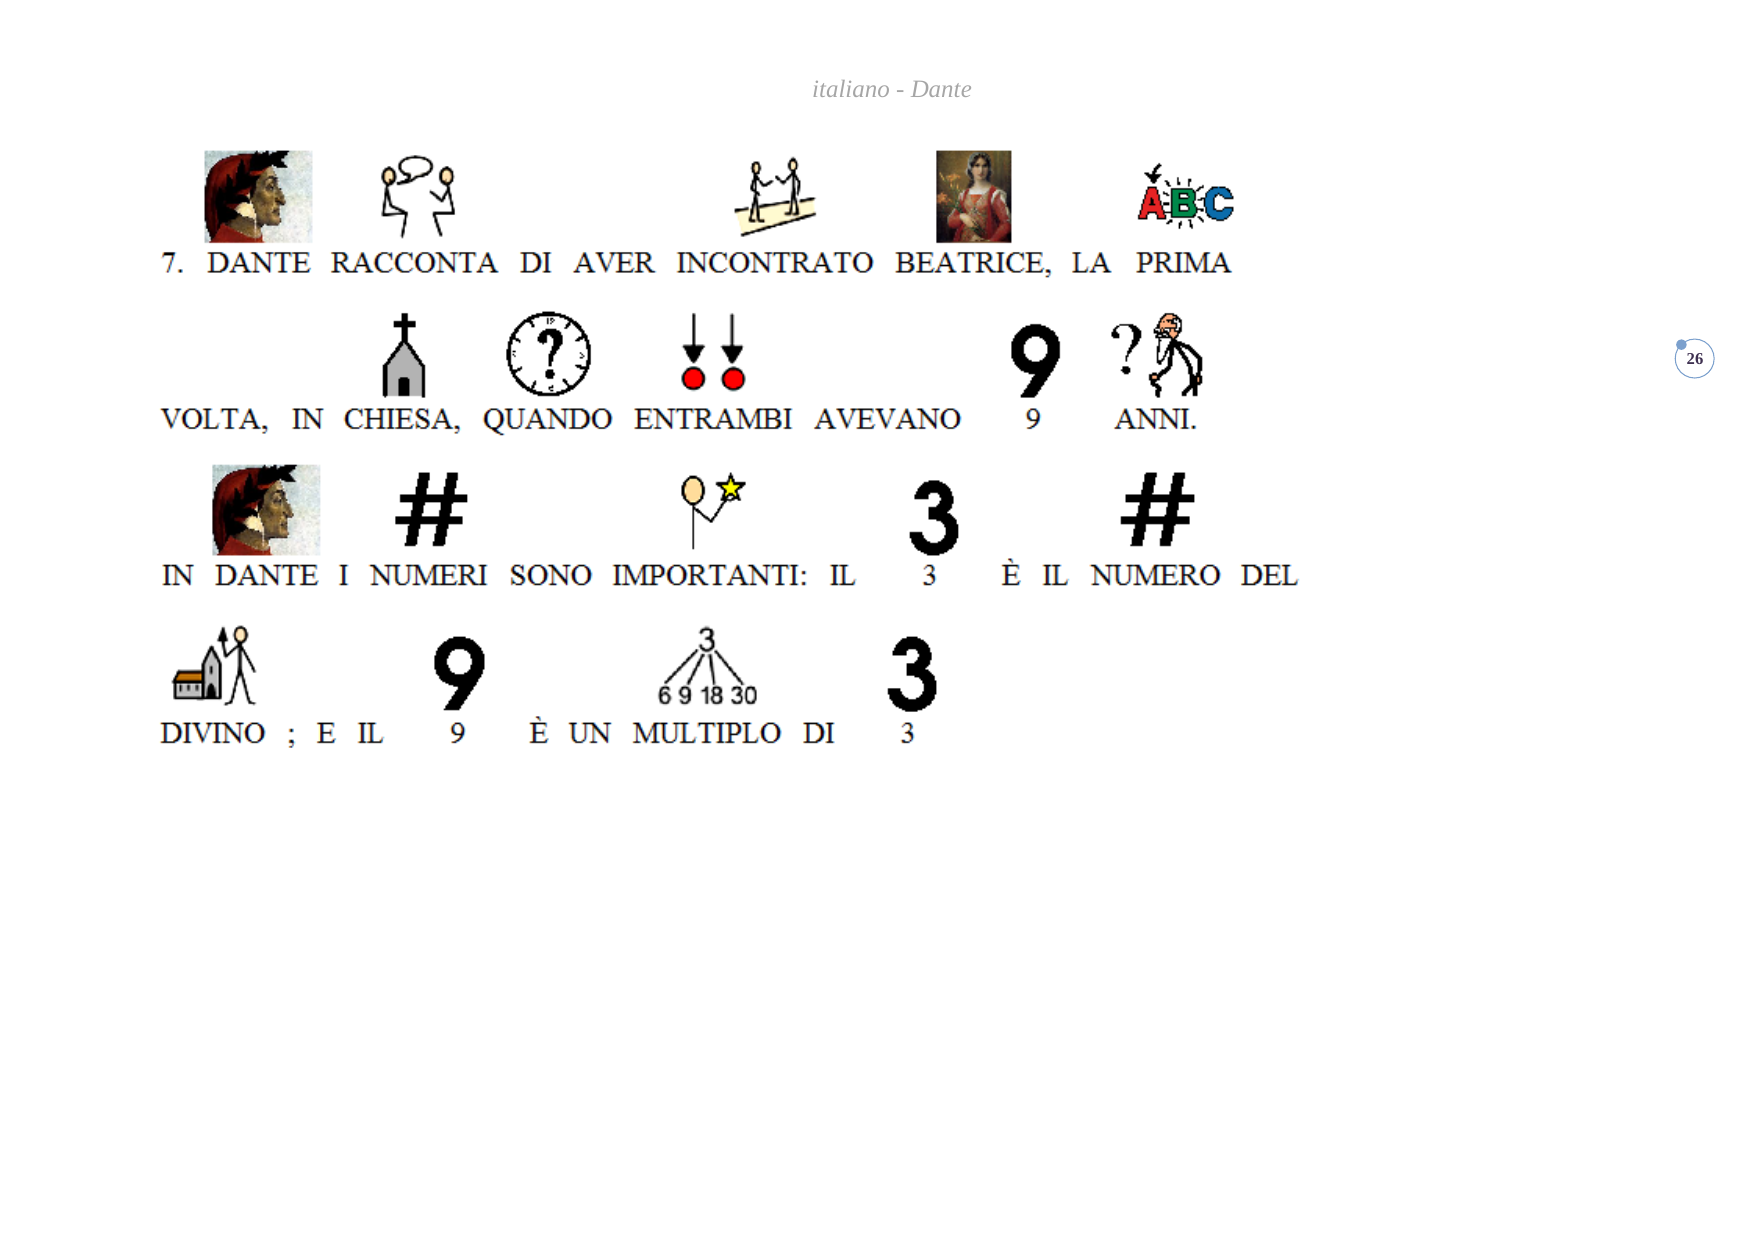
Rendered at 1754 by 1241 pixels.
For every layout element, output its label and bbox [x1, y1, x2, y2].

picture [147, 140, 1351, 762]
